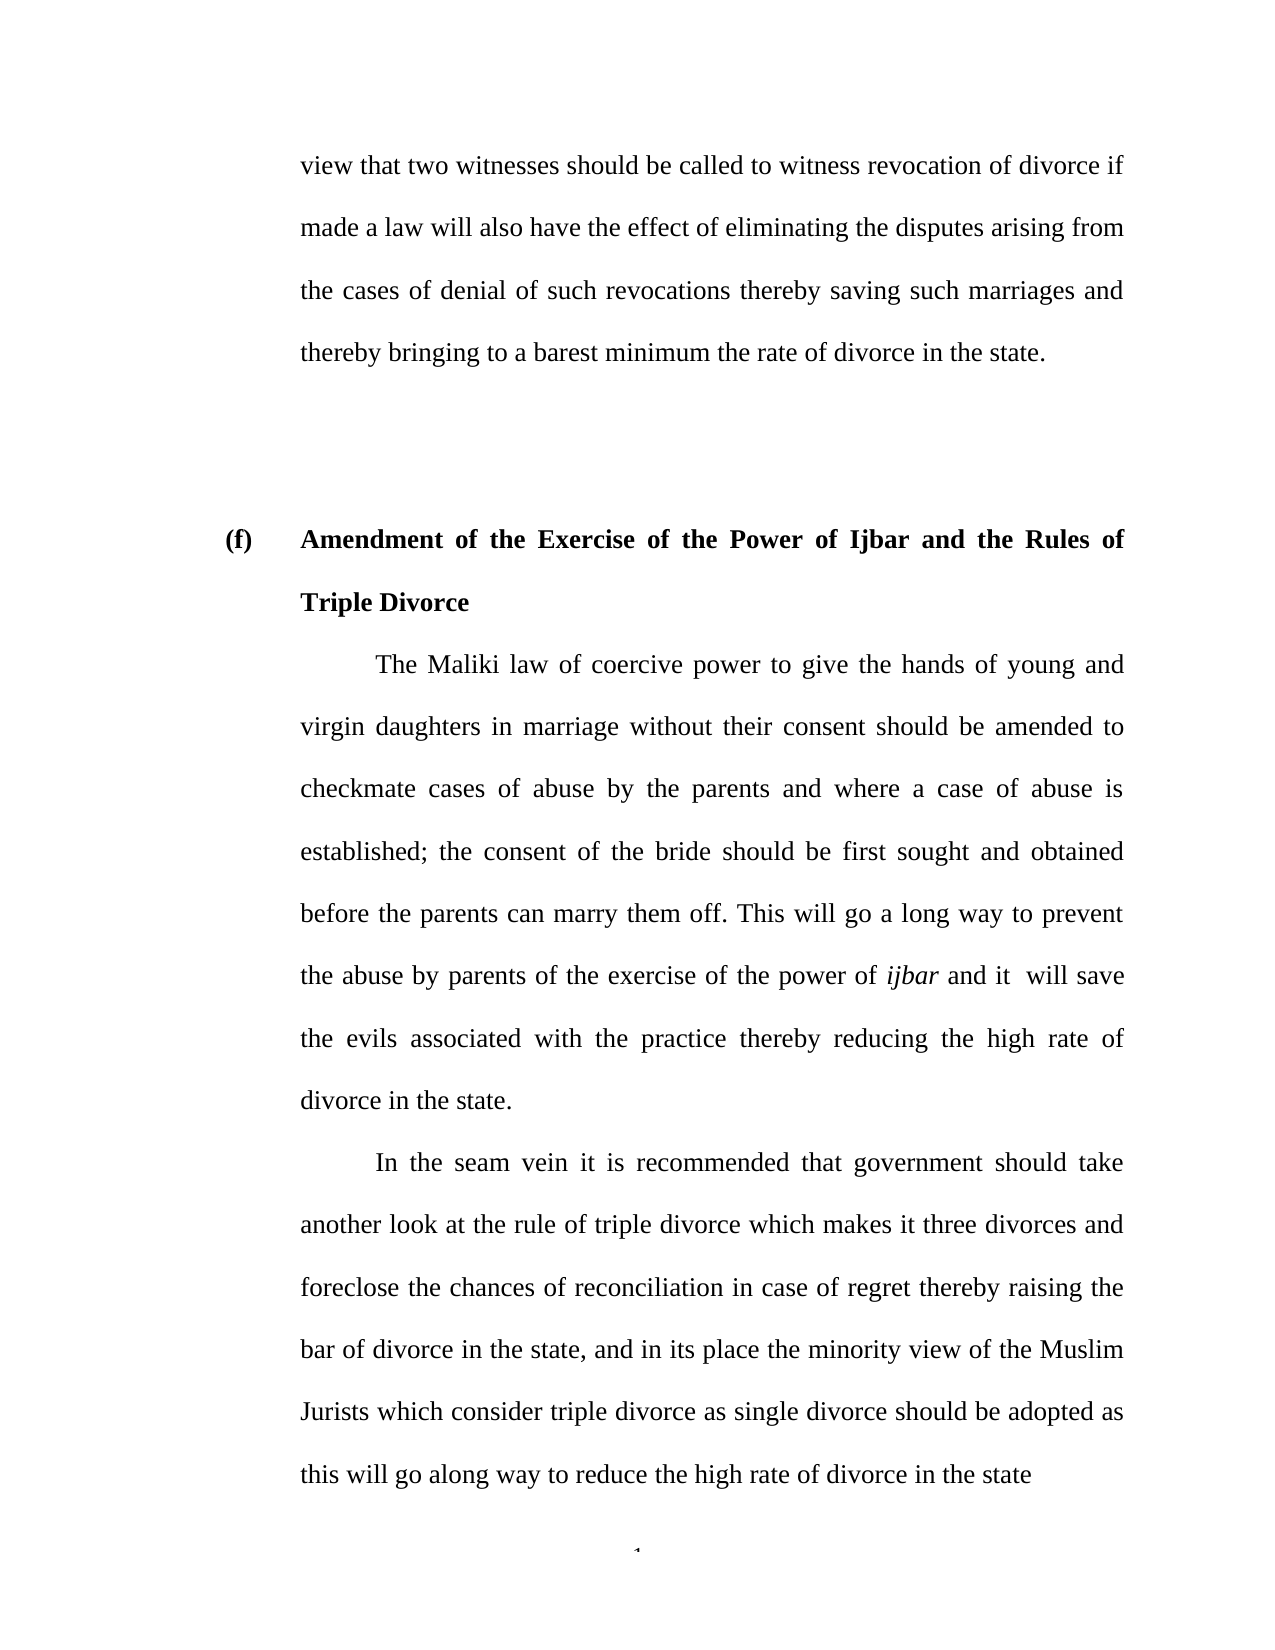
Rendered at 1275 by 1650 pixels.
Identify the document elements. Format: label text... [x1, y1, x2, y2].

text The Maliki law of coercive power to give the hands of young and virgin daughters in marriage without their consent should be amended to checkmate cases of abuse by the parents and where a case of abuse is established; the consent of the bride should be first sought and obtained before the parents can marry them off. This will go a long way to prevent the abuse by parents of the exercise of the power of ijbar and it will save the evils associated with the practice thereby reducing the high rate of divorce in the state. [300, 648, 1125, 1115]
text view that two witnesses should be called to witness revocation of divorce if made a law will also have the effect of eliminating the disputes arising from the cases of denial of such revocations thereby saving such marriages and thereby bringing to a barest minimum the rate of divorce in the state. [300, 149, 1125, 367]
subtitle Amendment of the Exercise of the Power of Ijbar and the Rules of Triple Divorce [225, 523, 1125, 617]
text In the seam vein it is recommended that government should take another look at the rule of triple divorce which makes it three divorces and foreclose the chances of reconciliation in case of regret thereby raising the bar of divorce in the state, and in its place the minority view of the Muslim Jurists which consider triple divorce as single divorce should be adopted as this will go along way to reduce the high rate of divorce in the state [300, 1146, 1125, 1489]
